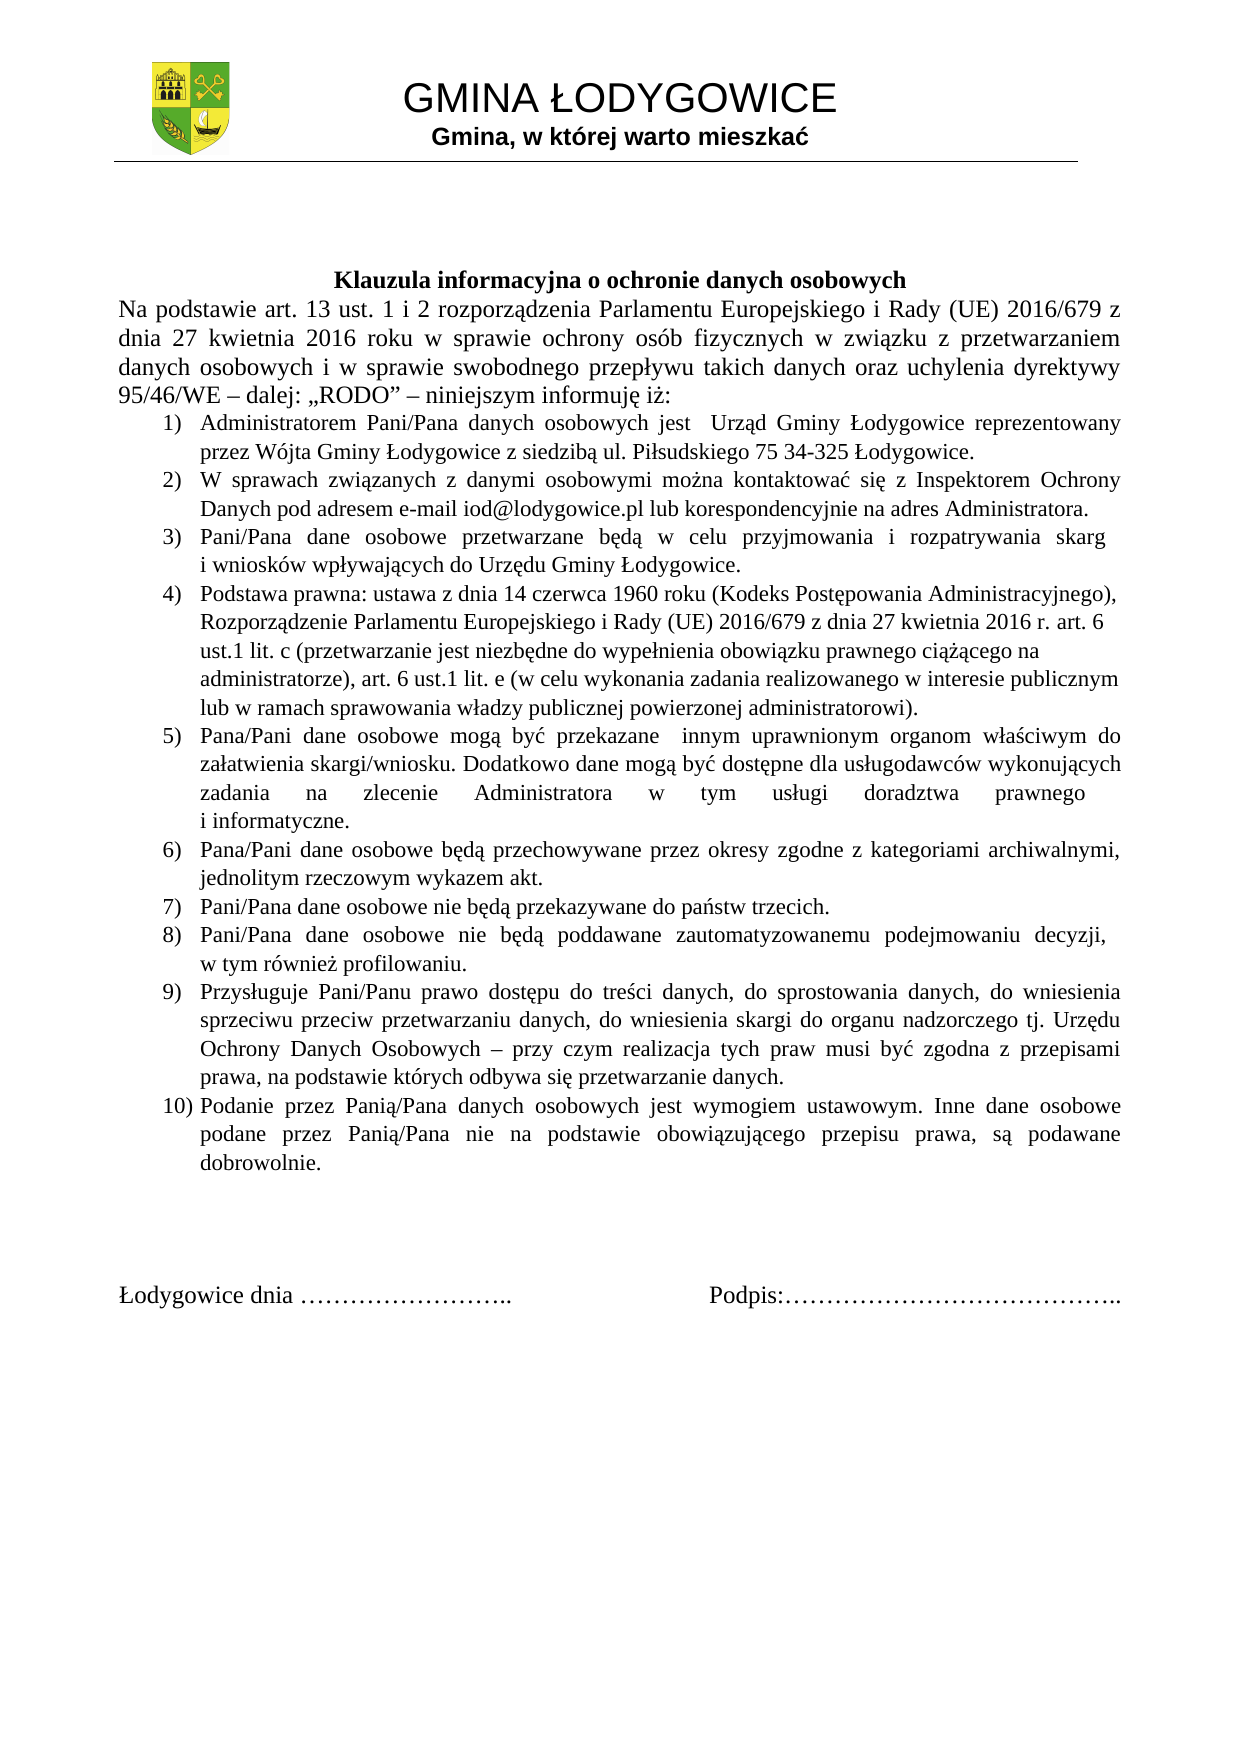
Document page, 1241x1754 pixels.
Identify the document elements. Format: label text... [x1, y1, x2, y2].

text Klauzula informacyjna o ochronie danych osobowych [118, 266, 1122, 294]
list Pana/Pani dane osobowe będą przechowywane przez okresy zgodne z kategoriami archiwalnymi, jednolitym rzeczowym wykazem akt. [162, 836, 1122, 891]
list Przysługuje Pani/Panu prawo dostępu do treści danych, do sprostowania danych, do wniesienia sprzeciwu przeciw przetwarzaniu danych, do wniesienia skargi do organu nadzorczego tj. Urzędu Ochrony Danych Osobowych – przy czym realizacja tych praw musi być zgodna z przepisami prawa, na podstawie których odbywa się przetwarzanie danych. [162, 978, 1122, 1090]
list Podanie przez Panią/Pana danych osobowych jest wymogiem ustawowym. Inne dane osobowe podane przez Panią/Pana nie na podstawie obowiązującego przepisu prawa, są podawane dobrowolnie. [162, 1092, 1122, 1175]
list W sprawach związanych z danymi osobowymi można kontaktować się z Inspektorem Ochrony Danych pod adresem e-mail iod@lodygowice.pl lub korespondencyjnie na adres Administratora. [162, 466, 1122, 521]
list Administratorem Pani/Pana danych osobowych jest Urząd Gminy Łodygowice reprezentowany przez Wójta Gminy Łodygowice z siedzibą ul. Piłsudskiego 75 34-325 Łodygowice. [162, 409, 1122, 464]
list Pani/Pana dane osobowe nie będą poddawane zautomatyzowanemu podejmowaniu decyzji, w tym również profilowaniu. [162, 921, 1122, 976]
list Pana/Pani dane osobowe mogą być przekazane innym uprawnionym organom właściwym do załatwienia skargi/wniosku. Dodatkowo dane mogą być dostępne dla usługodawców wykonujących zadania na zlecenie Administratora w tym usługi doradztwa prawnego i informatyczne. [162, 722, 1122, 834]
list Podstawa prawna: ustawa z dnia 14 czerwca 1960 roku (Kodeks Postępowania Administracyjnego), Rozporządzenie Parlamentu Europejskiego i Rady (UE) 2016/679 z dnia 27 kwietnia 2016 r. art. 6 ust.1 lit. c (przetwarzanie jest niezbędne do wypełnienia obowiązku prawnego ciążącego na administratorze), art. 6 ust.1 lit. e (w celu wykonania zadania realizowanego w interesie publicznym lub w ramach sprawowania władzy publicznej powierzonej administratorowi). [162, 580, 1122, 720]
text Łodygowice dnia …………………….. Podpis:………………………………….. [118, 1280, 1122, 1309]
text Na podstawie art. 13 ust. 1 i 2 rozporządzenia Parlamentu Europejskiego i Rady (UE) 2016/679 z dnia 27 kwietnia 2016 roku w sprawie ochrony osób fizycznych w związku z przetwarzaniem danych osobowych i w sprawie swobodnego przepływu takich danych oraz uchylenia dyrektywy 95/46/WE – dalej: „RODO” – niniejszym informuję iż: [118, 294, 1122, 409]
picture [152, 62, 230, 155]
list Pani/Pana dane osobowe przetwarzane będą w celu przyjmowania i rozpatrywania skarg i wniosków wpływających do Urzędu Gminy Łodygowice. [162, 523, 1122, 578]
list Pani/Pana dane osobowe nie będą przekazywane do państw trzecich. [162, 893, 1122, 919]
